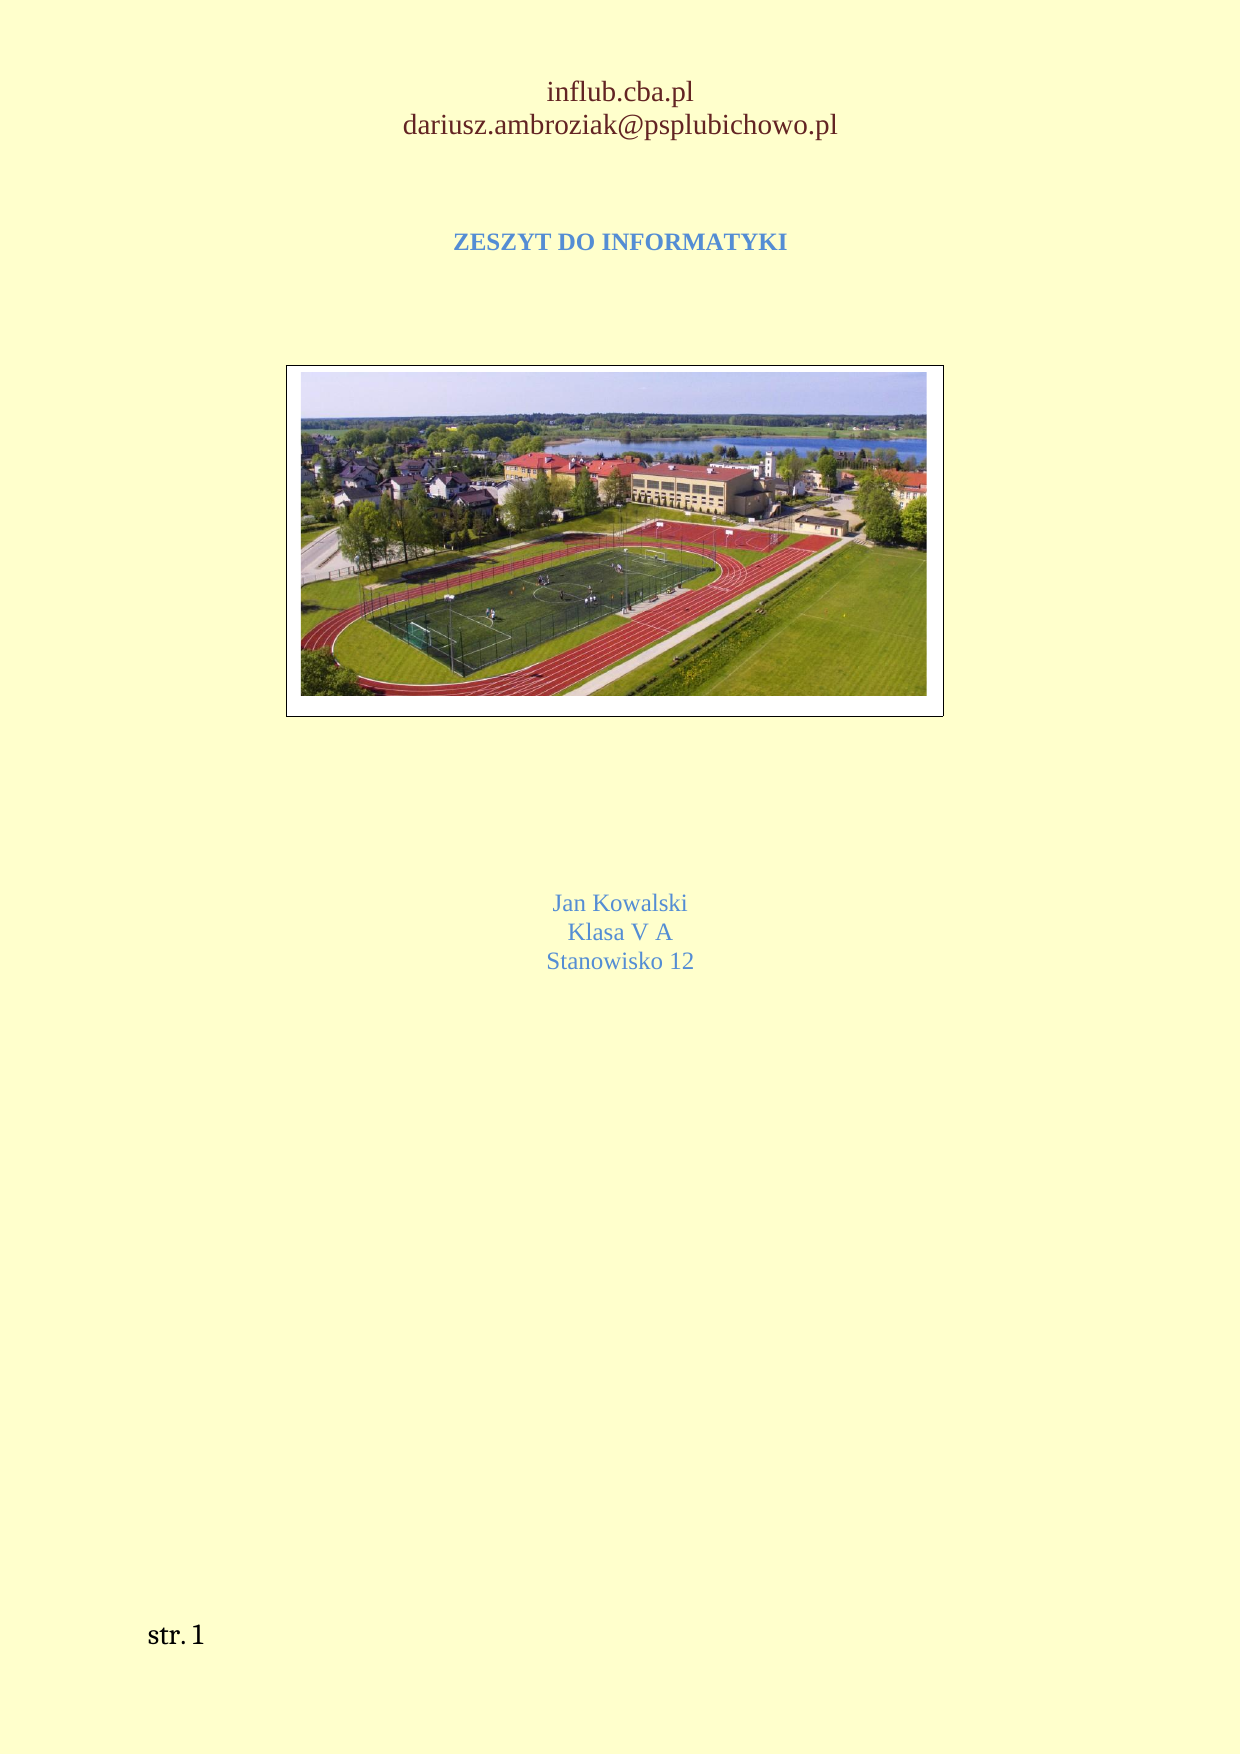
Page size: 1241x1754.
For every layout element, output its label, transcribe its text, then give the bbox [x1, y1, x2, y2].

title Jan Kowalski [266, 888, 974, 917]
title Stanowisko 12 [266, 946, 974, 974]
title ZESZYT DO INFORMATYKI [266, 227, 974, 256]
title Klasa V A [266, 917, 974, 946]
picture [300, 372, 927, 696]
